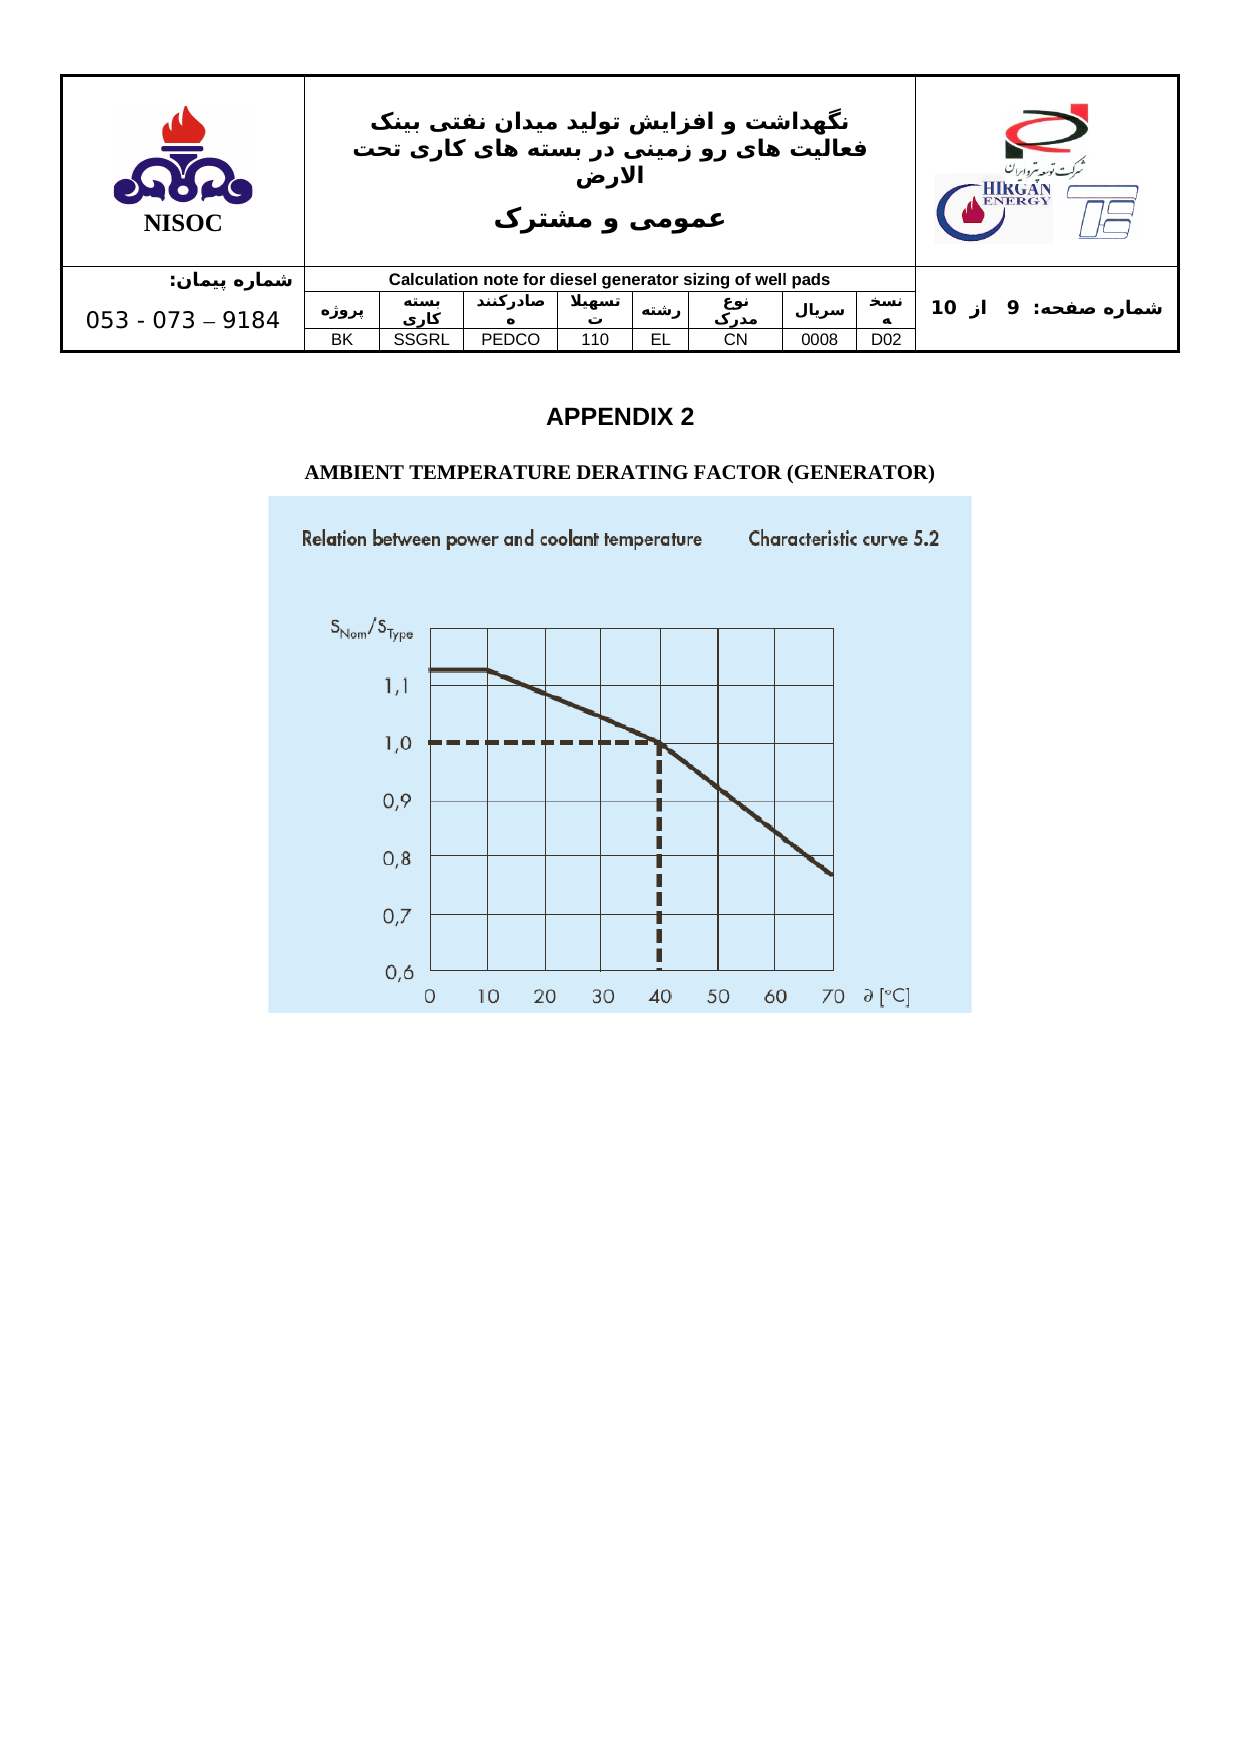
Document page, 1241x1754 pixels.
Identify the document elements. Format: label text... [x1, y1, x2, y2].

subtitle APPENDIX 2 [89, 402, 1152, 431]
text AMBIENT TEMPERATURE DERATING FACTOR (GENERATOR) [89, 460, 1152, 484]
picture [113, 106, 253, 208]
picture [268, 496, 972, 1013]
picture [934, 103, 1089, 244]
